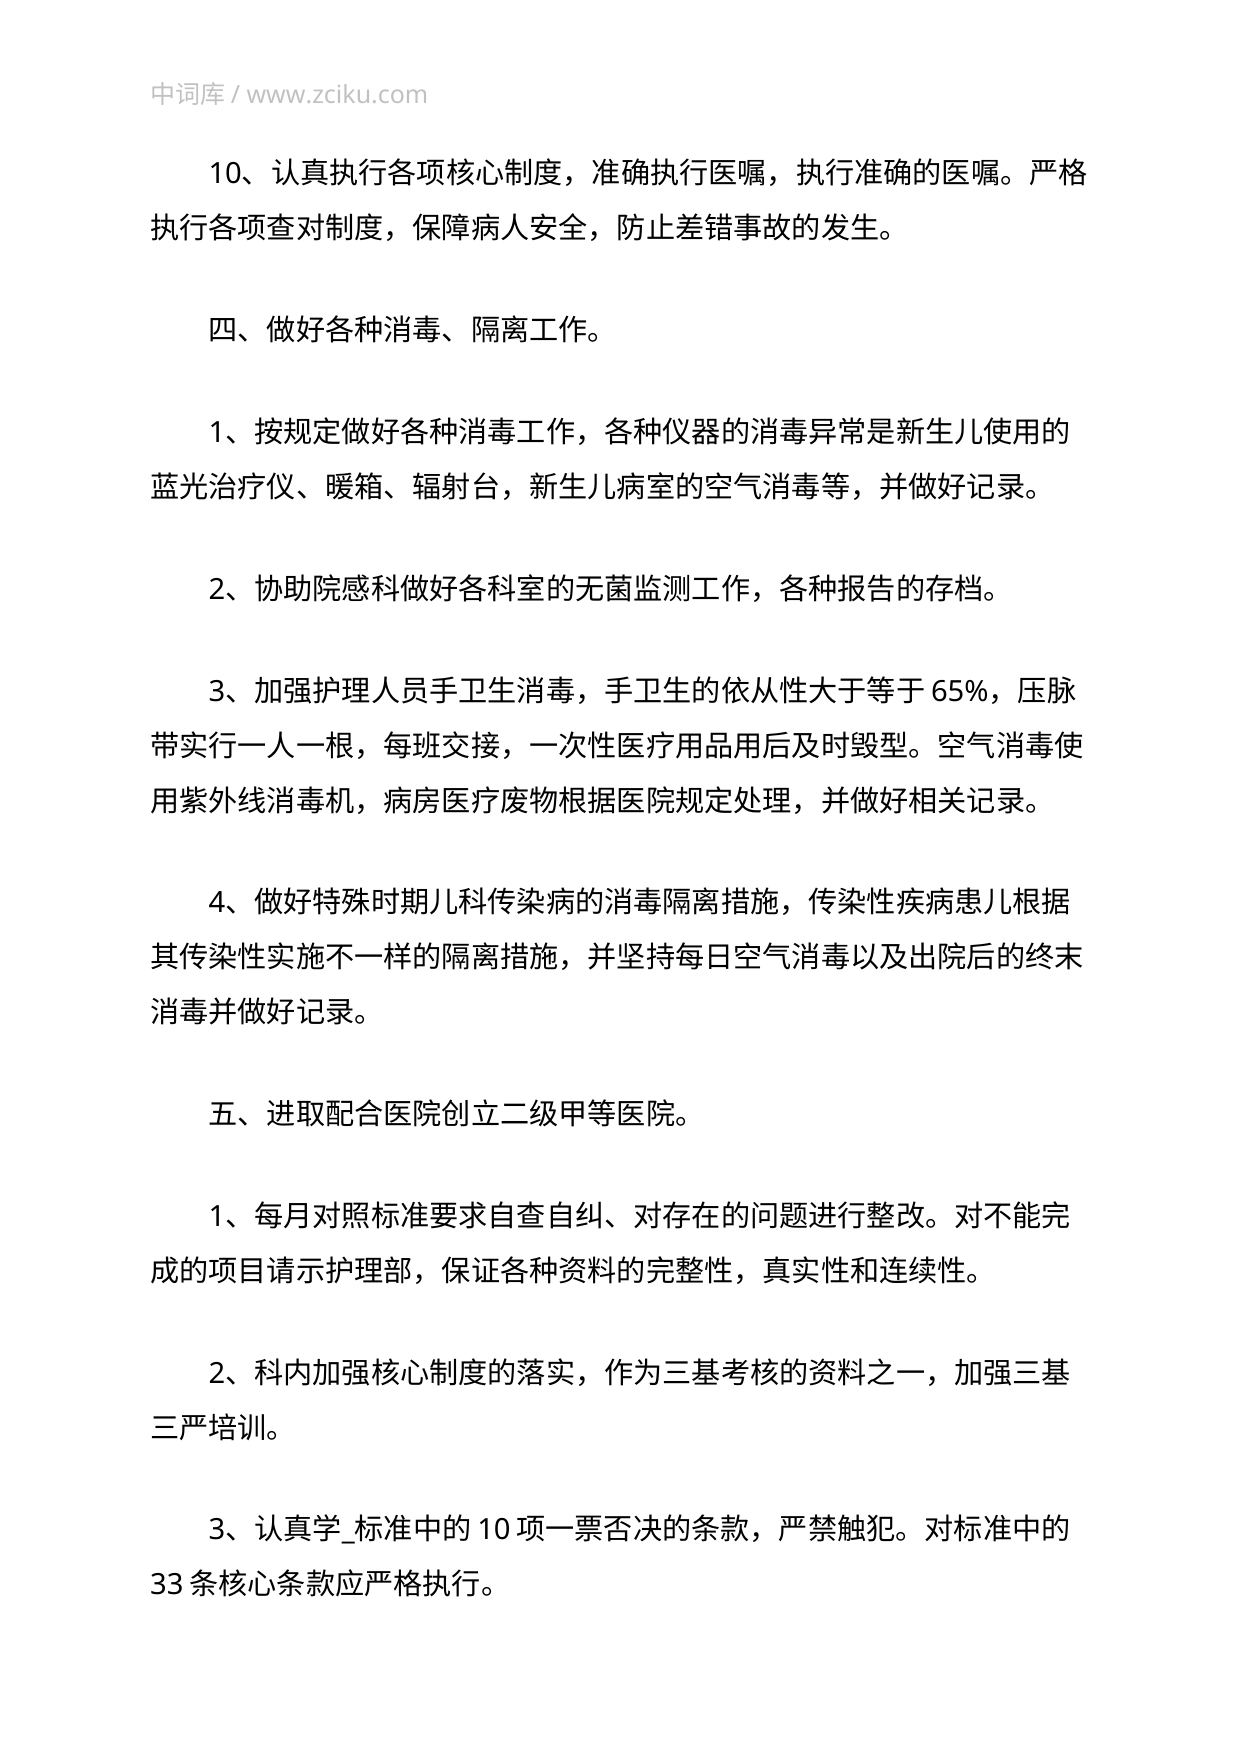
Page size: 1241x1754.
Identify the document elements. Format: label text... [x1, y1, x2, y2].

text 1、每月对照标准要求自查自纠、对存在的问题进行整改。对不能完成的项目请示护理部，保证各种资料的完整性，真实性和连续性。 [150, 1192, 1090, 1290]
text 2、协助院感科做好各科室的无菌监测工作，各种报告的存档。 [150, 565, 1090, 608]
text 3、加强护理人员手卫生消毒，手卫生的依从性大于等于65%，压脉带实行一人一根，每班交接，一次性医疗用品用后及时毁型。空气消毒使用紫外线消毒机，病房医疗废物根据医院规定处理，并做好相关记录。 [150, 667, 1090, 819]
text 3、认真学_标准中的10项一票否决的条款，严禁触犯。对标准中的33条核心条款应严格执行。 [150, 1506, 1090, 1603]
text 四、做好各种消毒、隔离工作。 [150, 307, 1090, 349]
text 4、做好特殊时期儿科传染病的消毒隔离措施，传染性疾病患儿根据其传染性实施不一样的隔离措施，并坚持每日空气消毒以及出院后的终末消毒并做好记录。 [150, 879, 1090, 1031]
text 10、认真执行各项核心制度，准确执行医嘱，执行准确的医嘱。严格执行各项查对制度，保障病人安全，防止差错事故的发生。 [150, 150, 1090, 247]
text 2、科内加强核心制度的落实，作为三基考核的资料之一，加强三基三严培训。 [150, 1349, 1090, 1446]
text 1、按规定做好各种消毒工作，各种仪器的消毒异常是新生儿使用的蓝光治疗仪、暖箱、辐射台，新生儿病室的空气消毒等，并做好记录。 [150, 408, 1090, 506]
text 五、进取配合医院创立二级甲等医院。 [150, 1091, 1090, 1133]
